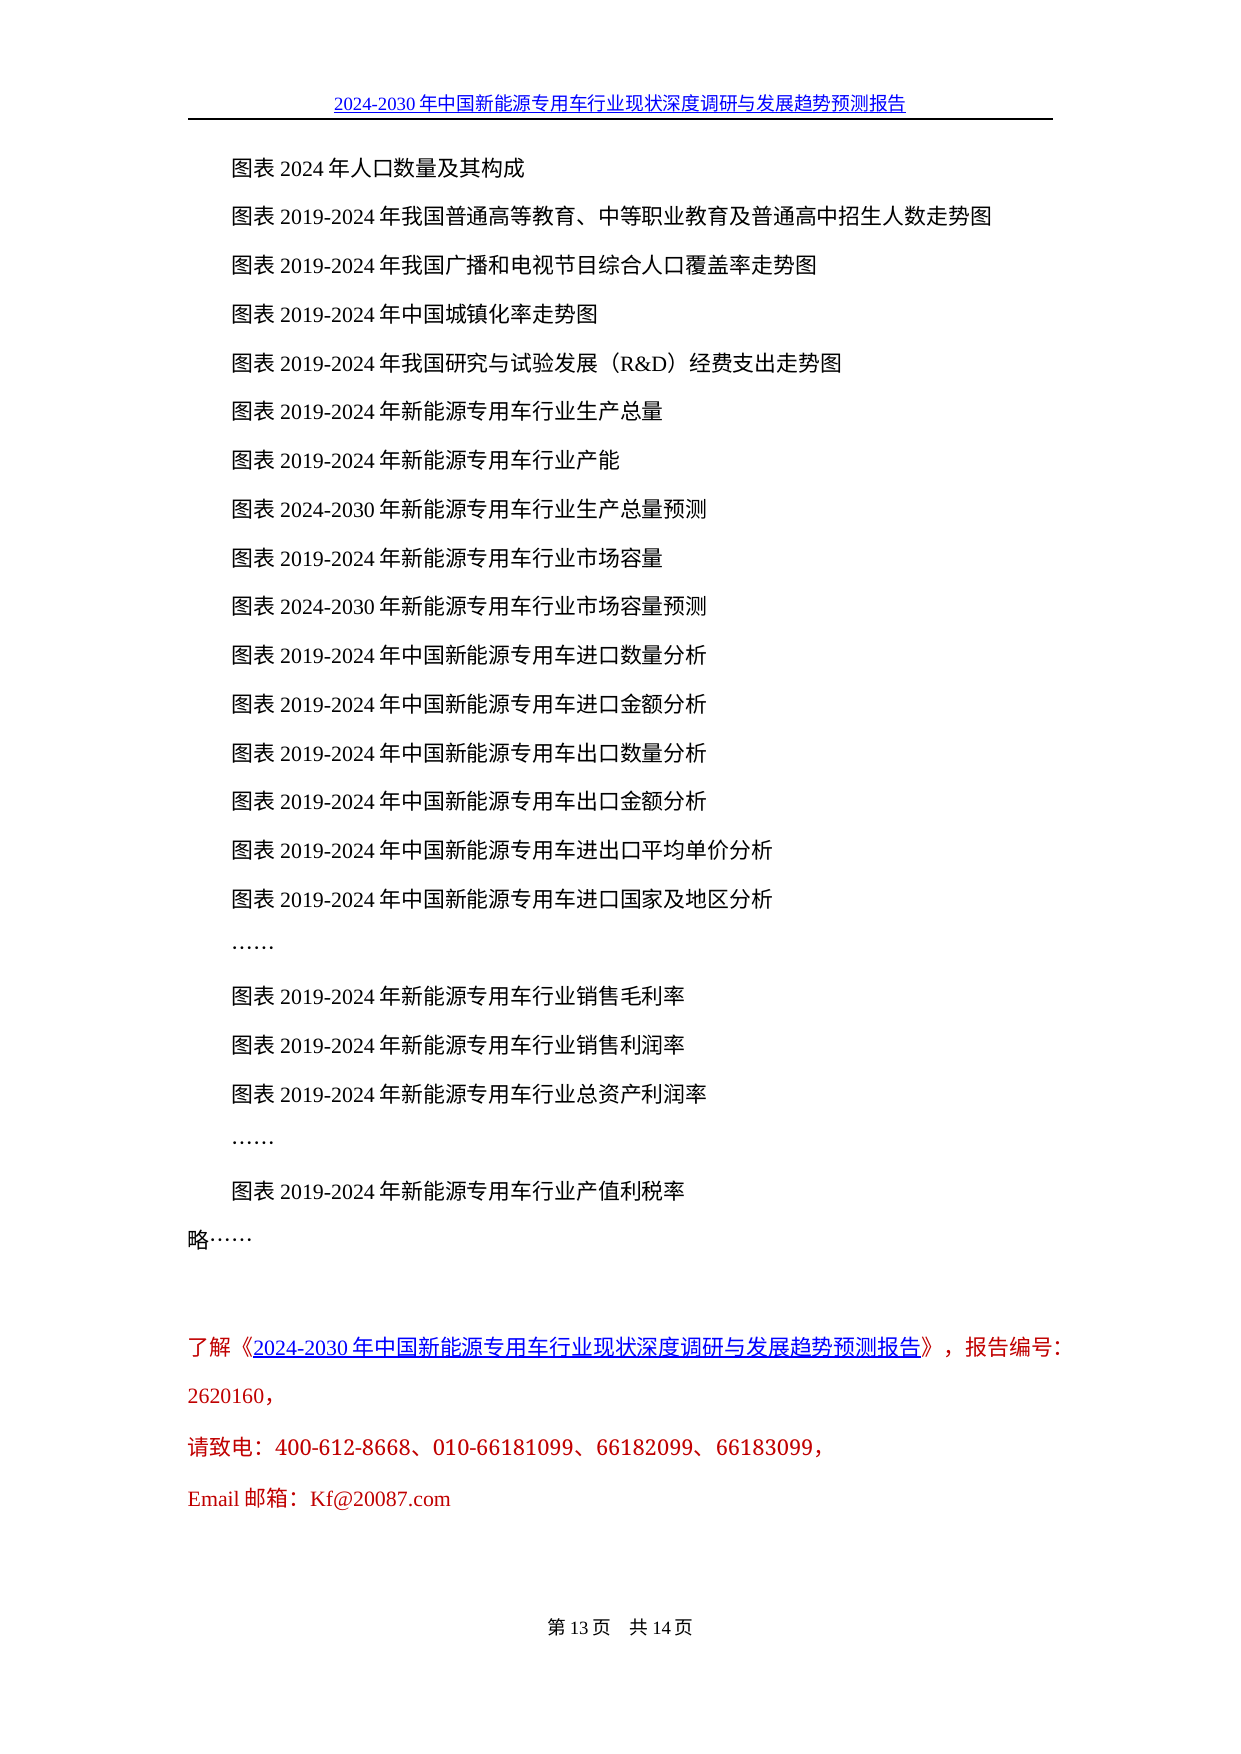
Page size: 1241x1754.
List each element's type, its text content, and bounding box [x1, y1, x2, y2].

text Email邮箱：Kf@20087.com [187, 1481, 1053, 1513]
text 了解《2024-2030年中国新能源专用车行业现状深度调研与发展趋势预测报告》，报告编号：2620160， [187, 1329, 1053, 1410]
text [187, 150, 1053, 1255]
text 请致电：400-612-8668、010-66181099、66182099、66183099， [187, 1429, 1053, 1462]
